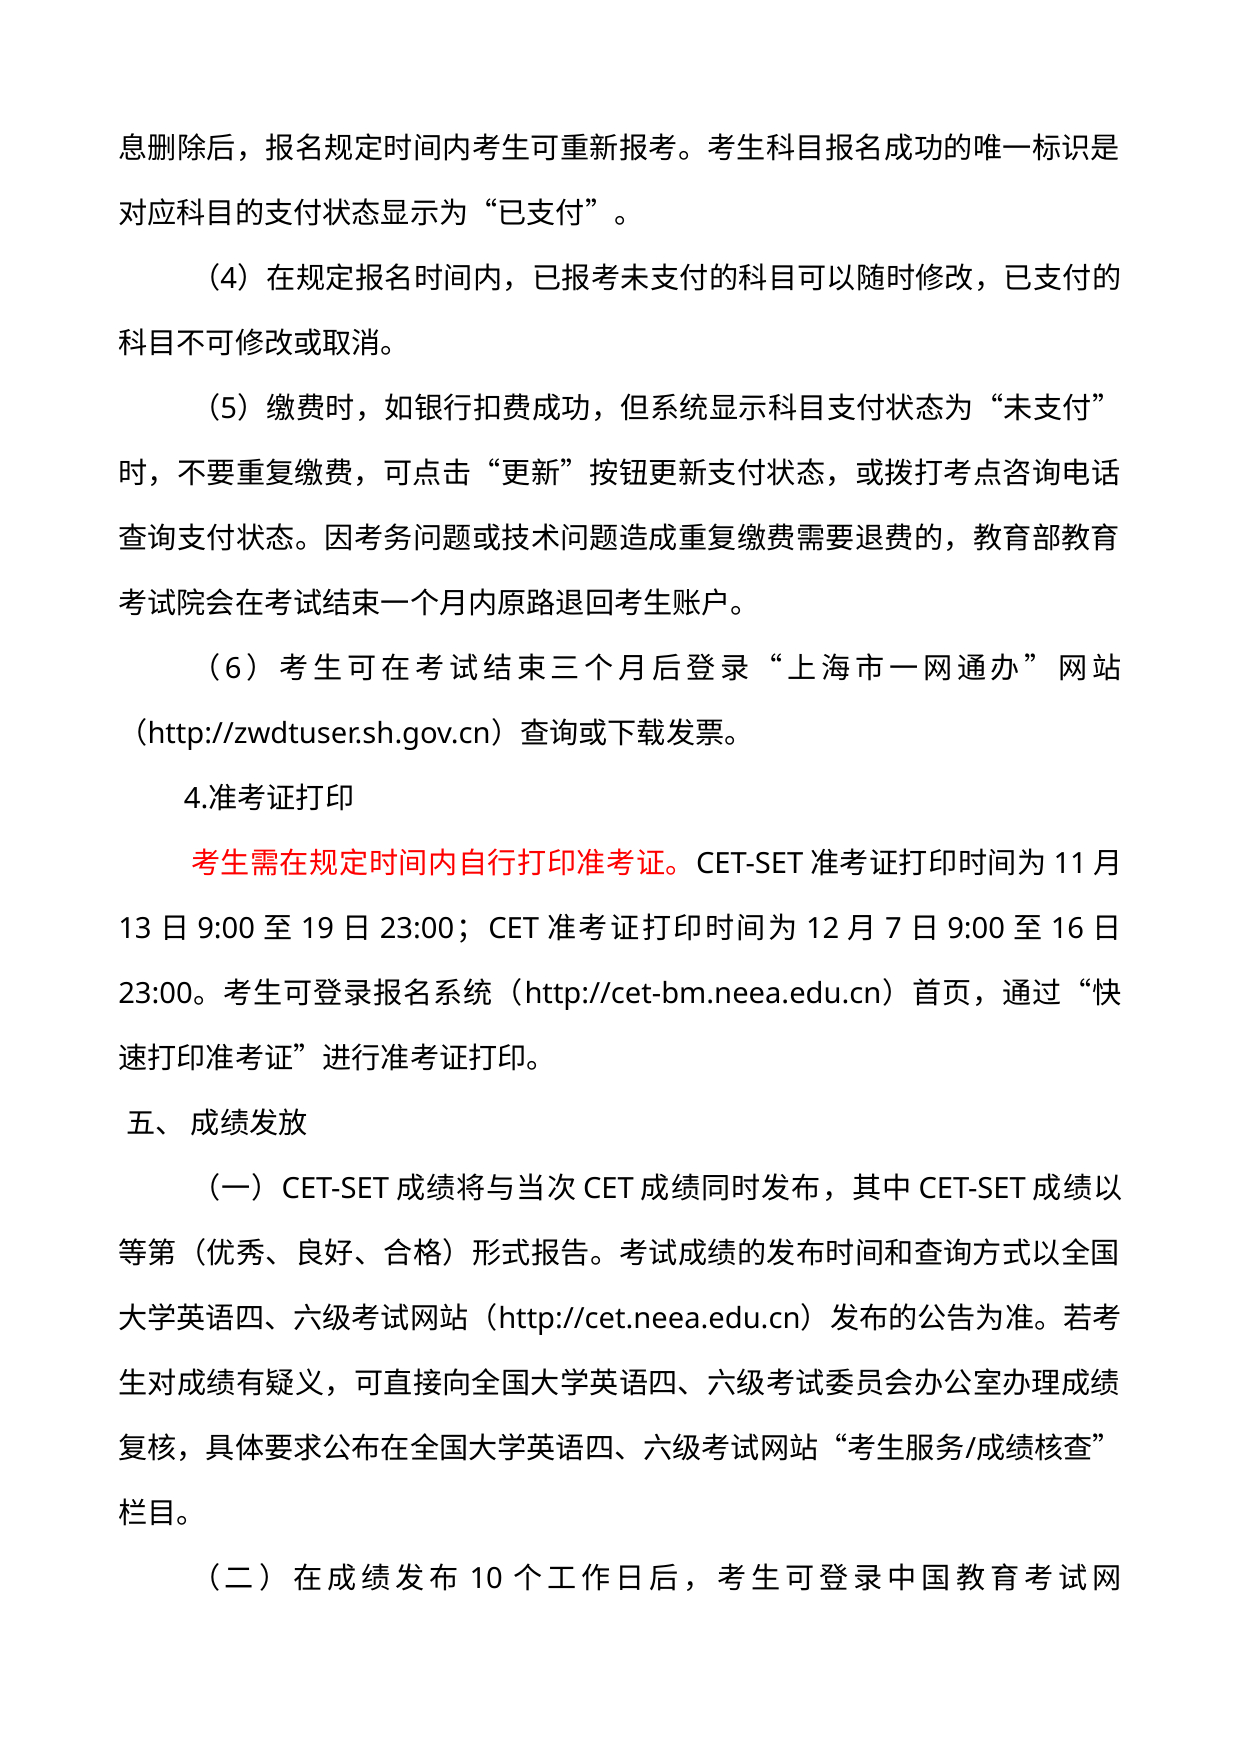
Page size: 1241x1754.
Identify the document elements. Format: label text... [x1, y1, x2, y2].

text 考生需在规定时间内自行打印准考证。CET-SET准考证打印时间为11月13日9:00至19日23:00；CET准考证打印时间为12月7日9:00至16日23:00。考生可登录报名系统（http://cet-bm.neea.edu.cn）首页，通过“快速打印准考证”进行准考证打印。 [118, 828, 1122, 1088]
text （4）在规定报名时间内，已报考未支付的科目可以随时修改，已支付的科目不可修改或取消。 [118, 243, 1122, 373]
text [118, 1543, 1122, 1608]
text （6）考生可在考试结束三个月后登录“上海市一网通办”网站（http://zwdtuser.sh.gov.cn）查询或下载发票。 [118, 633, 1122, 763]
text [118, 113, 1122, 243]
text 五、 成绩发放 [118, 1088, 1122, 1153]
text 4.准考证打印 [118, 763, 1122, 828]
text （一）CET-SET成绩将与当次CET成绩同时发布，其中CET-SET成绩以等第（优秀、良好、合格）形式报告。考试成绩的发布时间和查询方式以全国大学英语四、六级考试网站（http://cet.neea.edu.cn）发布的公告为准。若考生对成绩有疑义，可直接向全国大学英语四、六级考试委员会办公室办理成绩复核，具体要求公布在全国大学英语四、六级考试网站“考生服务/成绩核查”栏目。 [118, 1153, 1122, 1543]
text （5）缴费时，如银行扣费成功，但系统显示科目支付状态为“未支付”时，不要重复缴费，可点击“更新”按钮更新支付状态，或拨打考点咨询电话查询支付状态。因考务问题或技术问题造成重复缴费需要退费的，教育部教育考试院会在考试结束一个月内原路退回考生账户。 [118, 373, 1122, 633]
